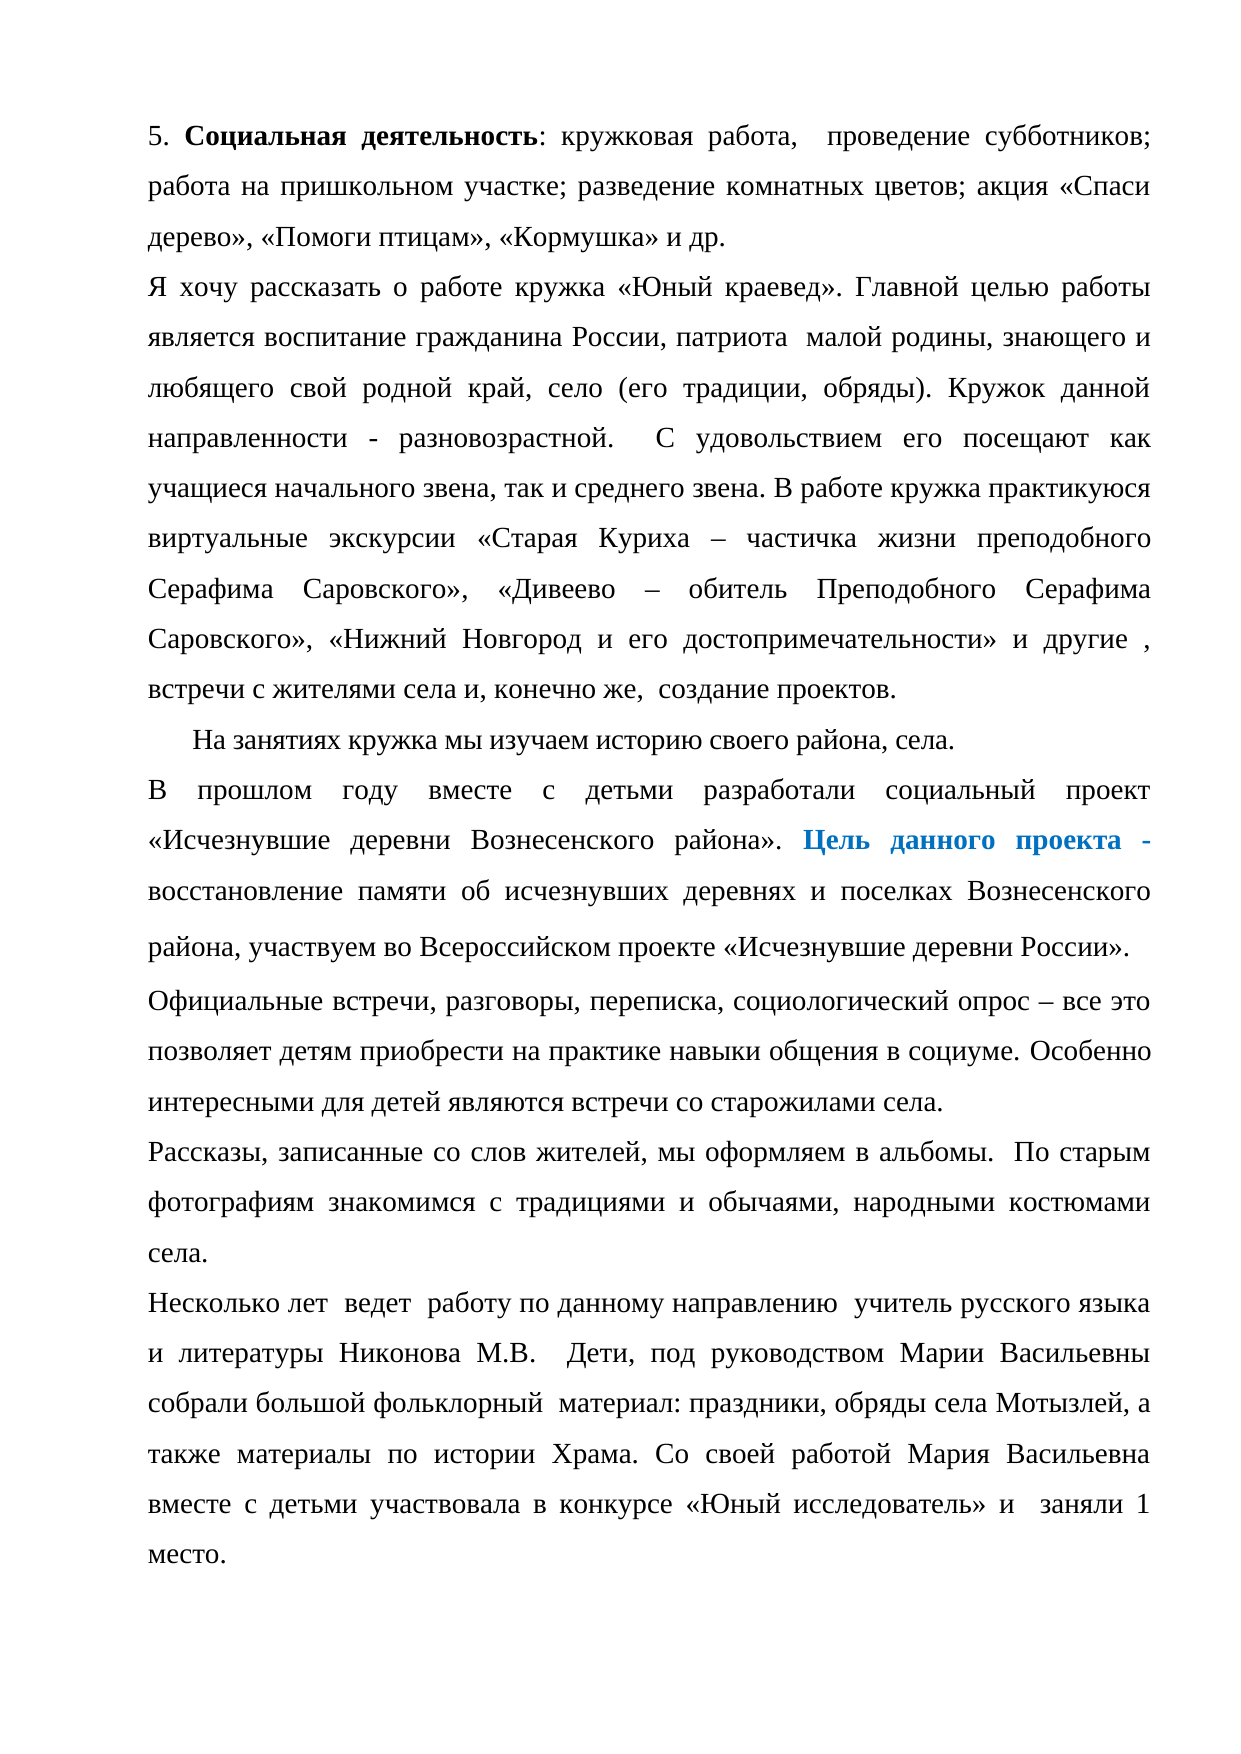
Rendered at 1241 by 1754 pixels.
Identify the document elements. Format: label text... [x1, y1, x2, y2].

text Несколько лет ведет работу по данному направлению учитель русского языка и литературы Никонова М.В. Дети, под руководством Марии Васильевны собрали большой фольклорный материал: праздники, обряды села Мотызлей, а также материалы по истории Храма. Со своей работой Мария Васильевна вместе с детьми участвовала в конкурсе «Юный исследователь» и заняли 1 место. [148, 1285, 1152, 1570]
text Рассказы, записанные со слов жителей, мы оформляем в альбомы. По старым фотографиям знакомимся с традициями и обычаями, народными костюмами села. [148, 1134, 1152, 1268]
text На занятиях кружка мы изучаем историю своего района, села. [148, 722, 1152, 755]
text 5. Социальная деятельность: кружковая работа, проведение субботников; работа на пришкольном участке; разведение комнатных цветов; акция «Спаси дерево», «Помоги птицам», «Кормушка» и др. [148, 118, 1152, 252]
text В прошлом году вместе с детьми разработали социальный проект «Исчезнувшие деревни Вознесенского района». Цель данного проекта -восстановление памяти об исчезнувших деревнях и поселках Вознесенского района, участвуем во Всероссийском проекте «Исчезнувшие деревни России». [148, 772, 1152, 964]
text Я хочу рассказать о работе кружка «Юный краевед». Главной целью работы является воспитание гражданина России, патриота малой родины, знающего и любящего свой родной край, село (его традиции, обряды). Кружок данной направленности - разновозрастной. С удовольствием его посещают как учащиеся начального звена, так и среднего звена. В работе кружка практикуюся виртуальные экскурсии «Старая Куриха – частичка жизни преподобного Серафима Саровского», «Дивеево – обитель Преподобного Серафима Саровского», «Нижний Новгород и его достопримечательности» и другие , встречи с жителями села и, конечно же, создание проектов. [148, 269, 1152, 705]
text Официальные встречи, разговоры, переписка, социологический опрос – все это позволяет детям приобрести на практике навыки общения в социуме. Особенно интересными для детей являются встречи со старожилами села. [148, 983, 1152, 1117]
